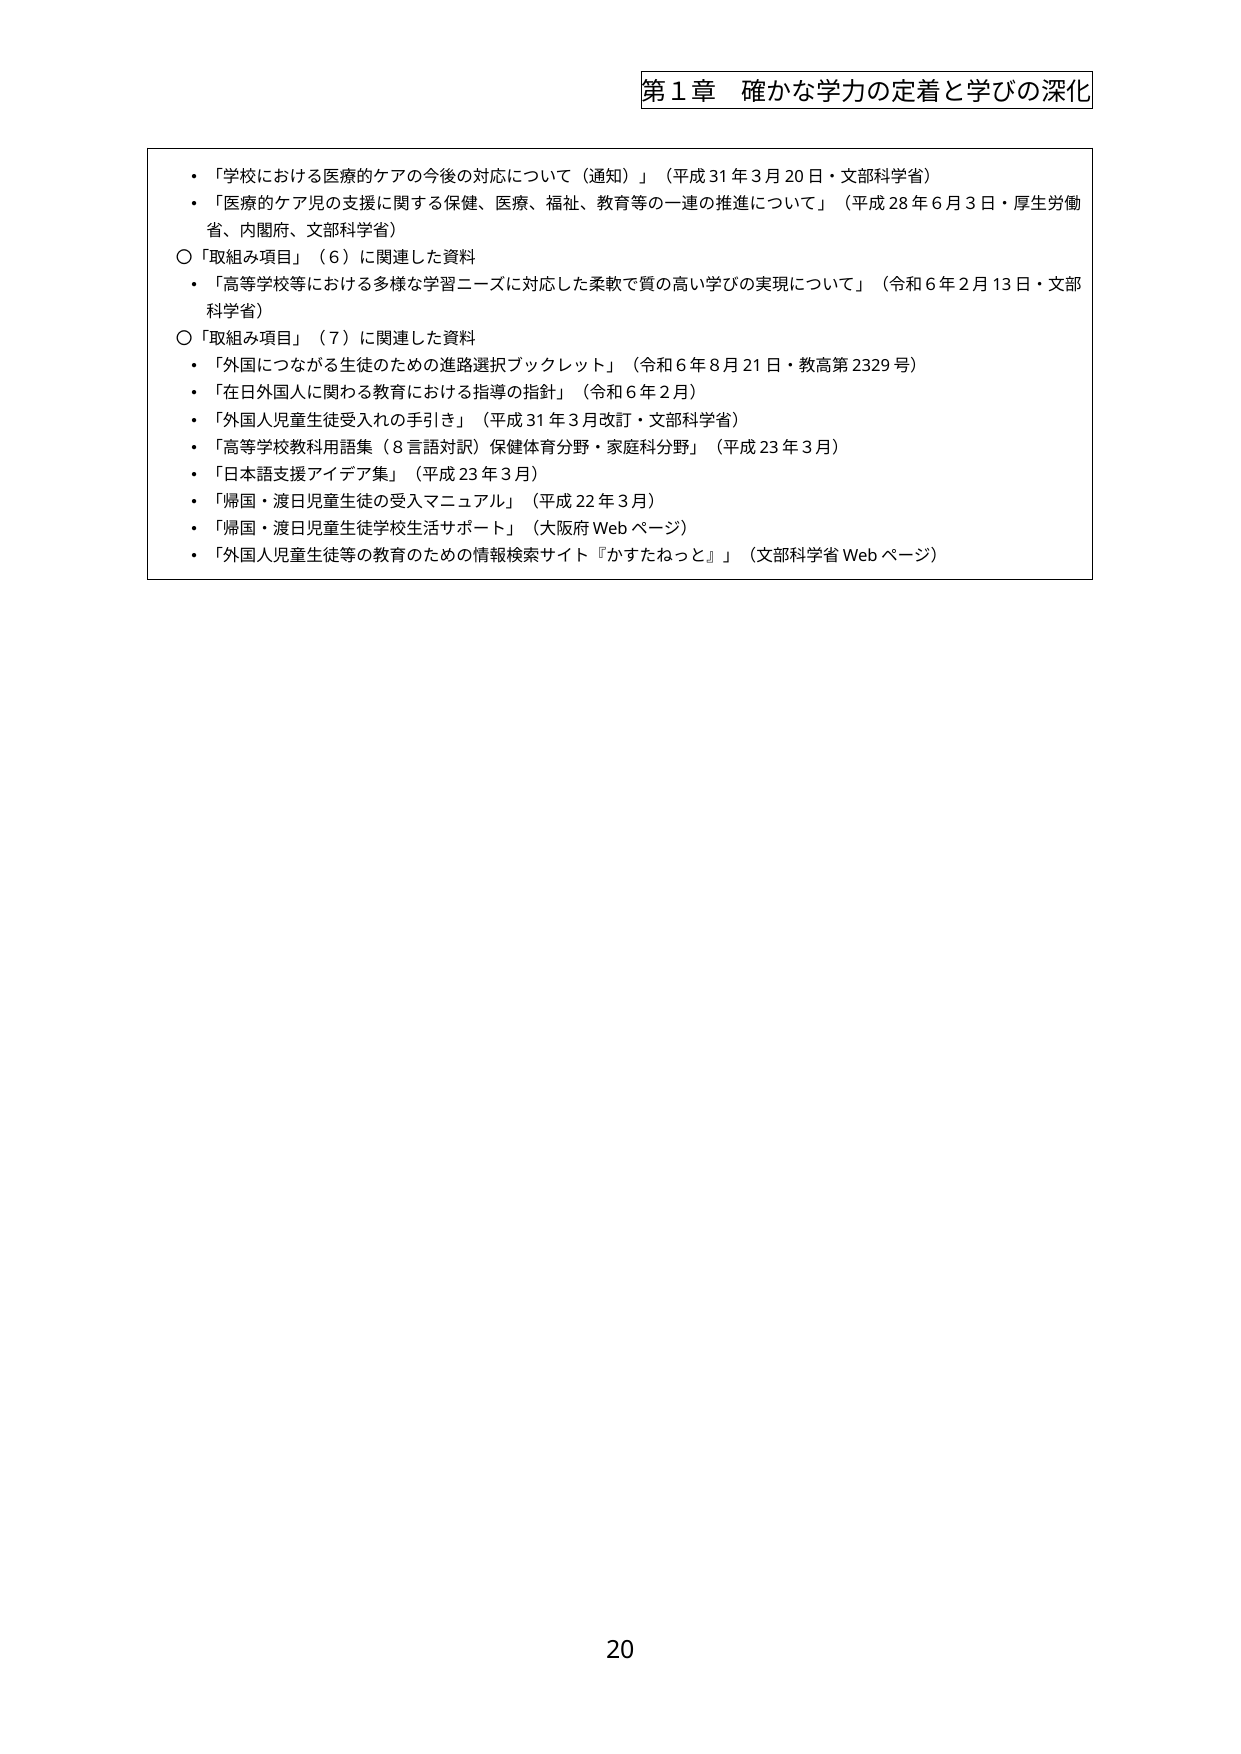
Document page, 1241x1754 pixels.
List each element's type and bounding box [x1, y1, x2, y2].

table_header [148, 149, 1092, 578]
